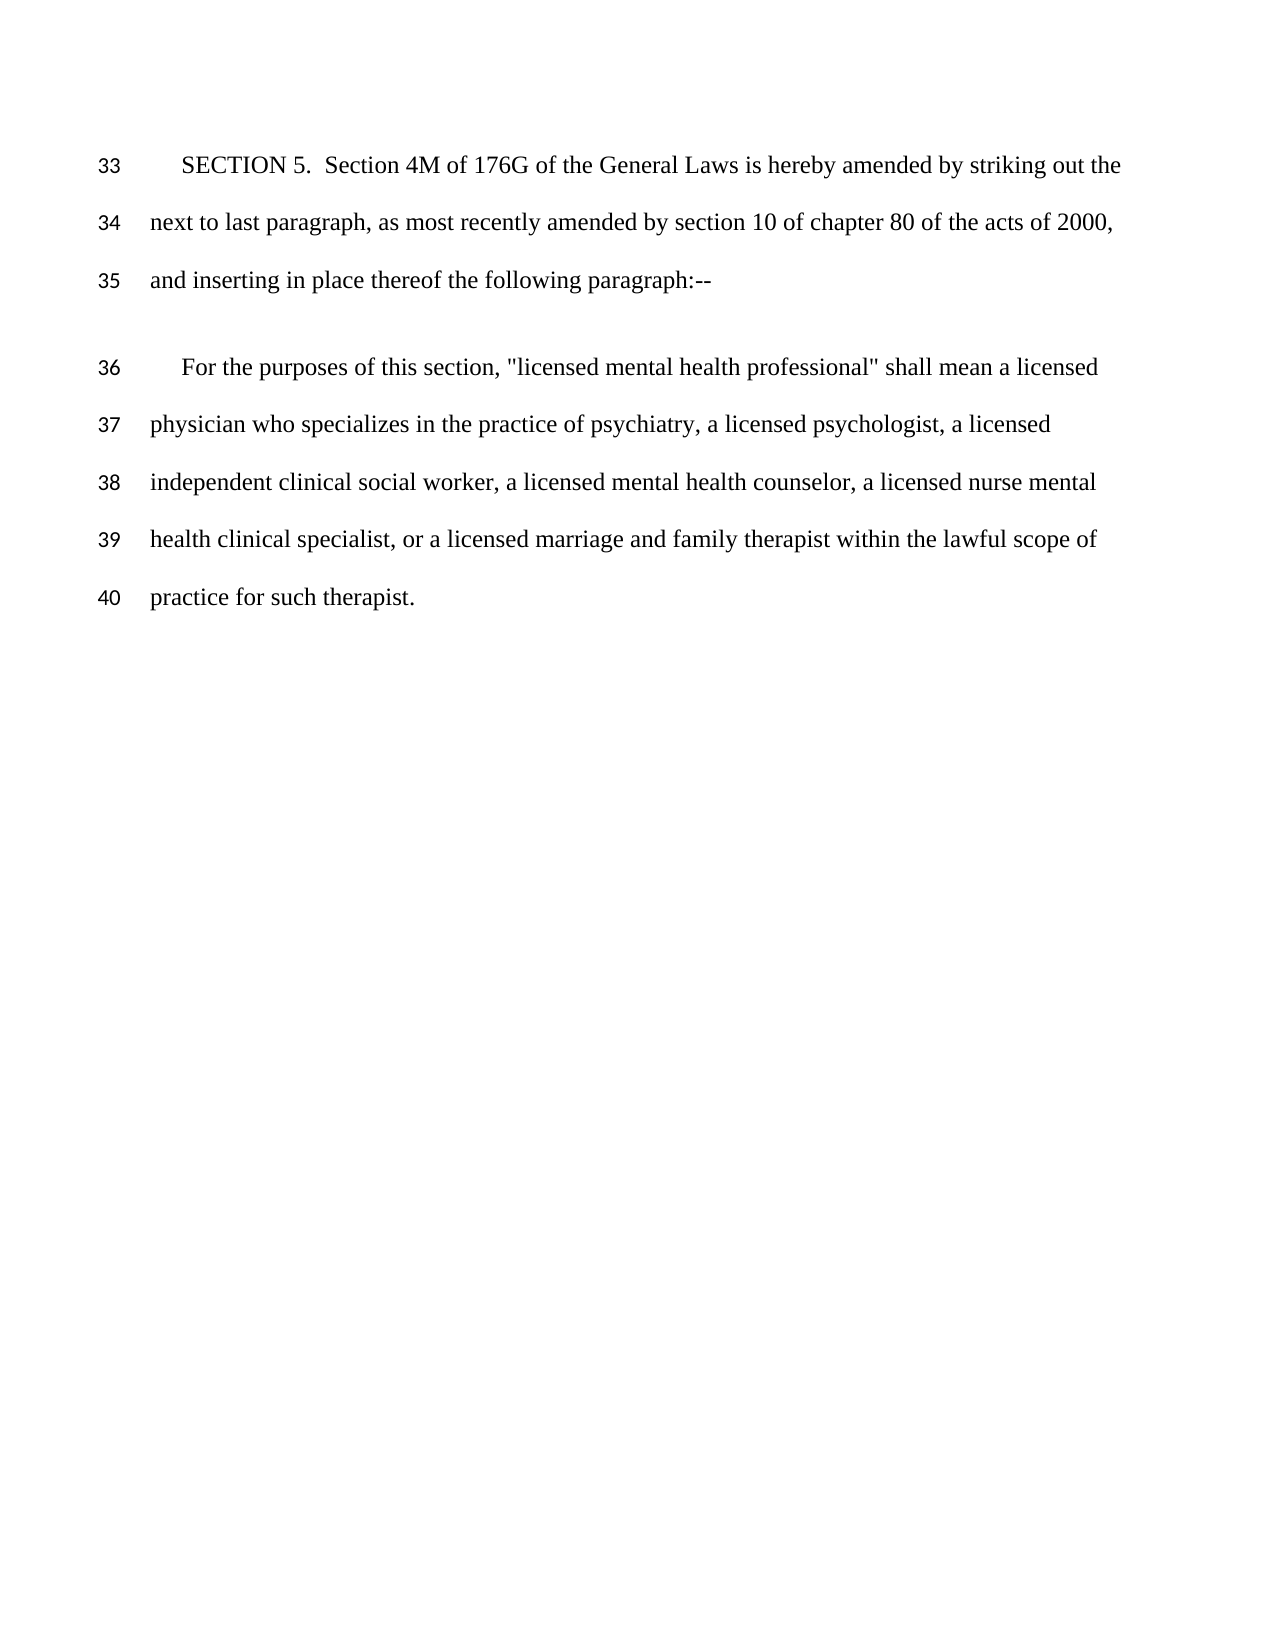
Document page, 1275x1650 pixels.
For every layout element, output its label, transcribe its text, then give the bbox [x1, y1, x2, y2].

text SECTION 5. Section 4M of 176G of the General Laws is hereby amended by striking out the next to last paragraph, as most recently amended by section 10 of chapter 80 of the acts of 2000, and inserting in place thereof the following paragraph:-- [150, 150, 1125, 294]
